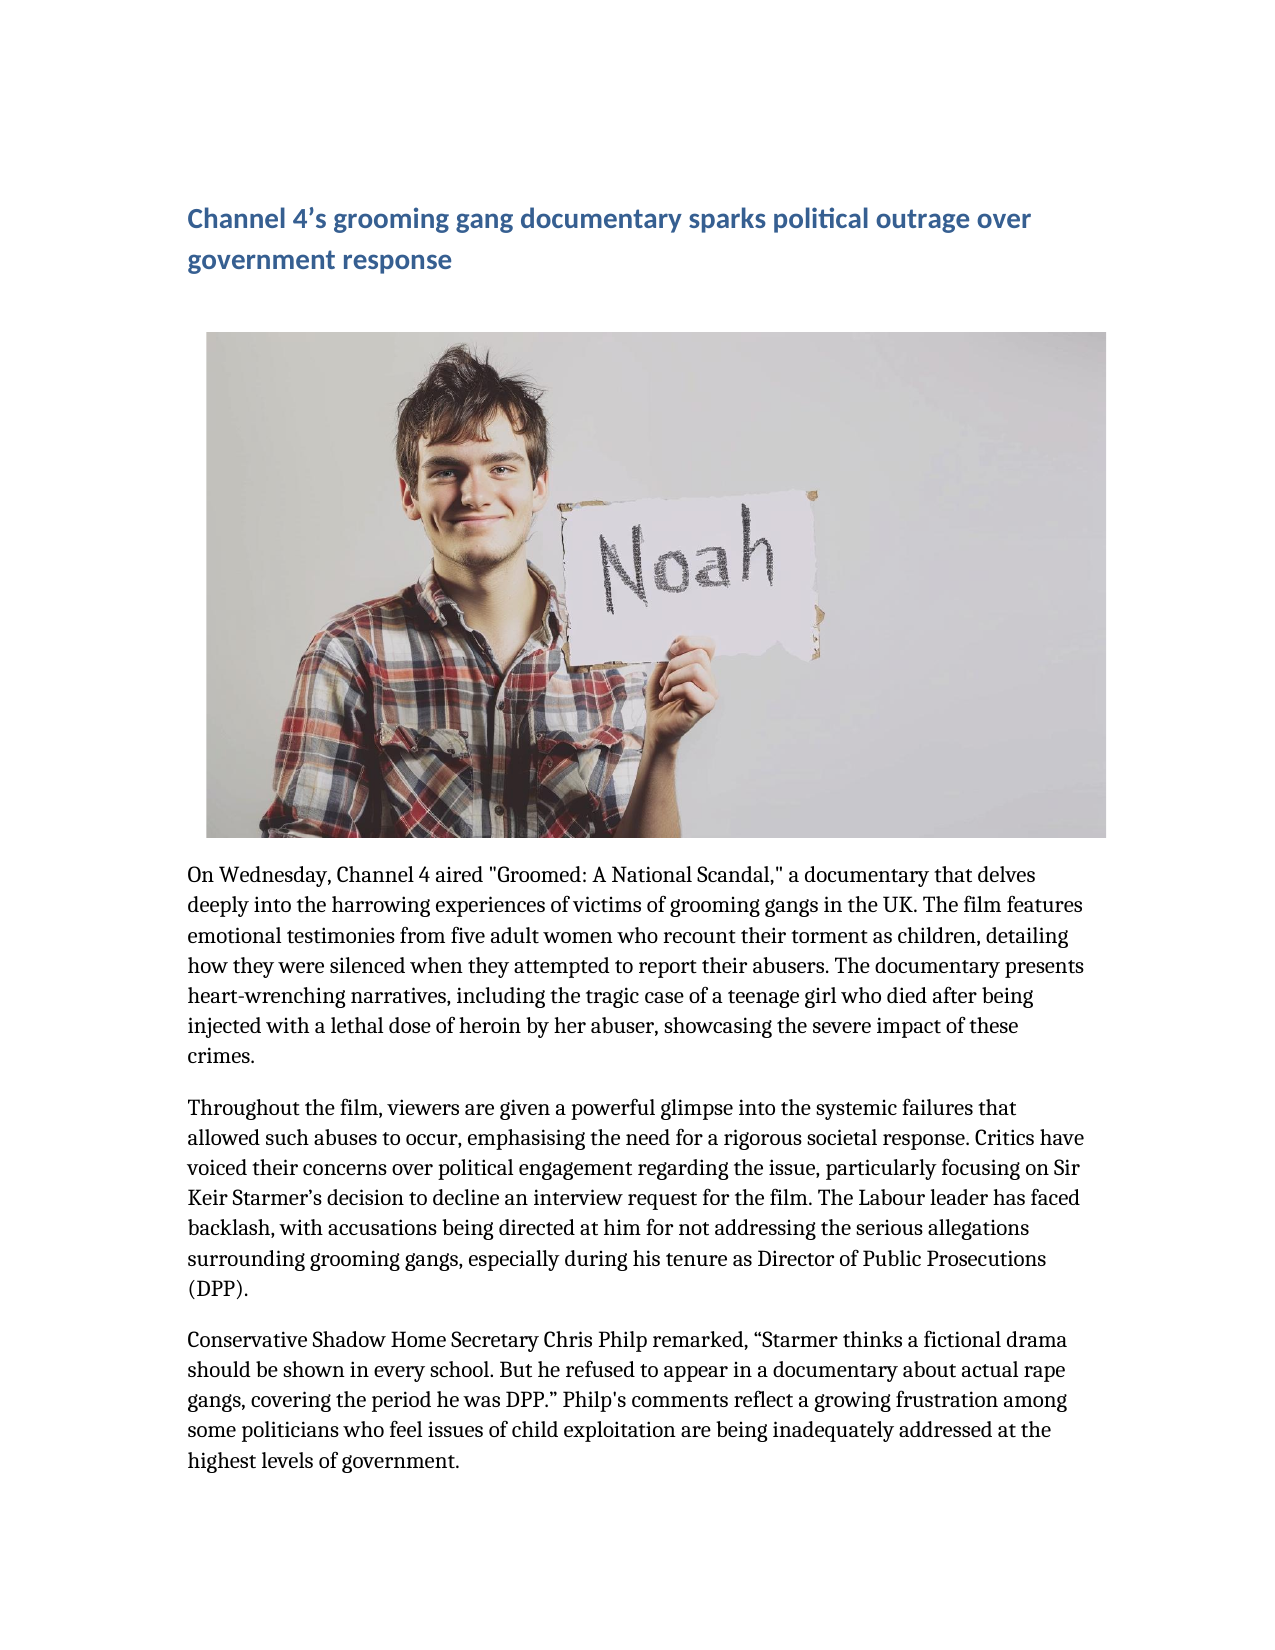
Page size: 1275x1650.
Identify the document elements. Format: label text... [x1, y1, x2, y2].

text Conservative Shadow Home Secretary Chris Philp remarked, “Starmer thinks a fictional drama should be shown in every school. But he refused to appear in a documentary about actual rape gangs, covering the period he was DPP.” Philp's comments reflect a growing frustration among some politicians who feel issues of child exploitation are being inadequately addressed at the highest levels of government. [187, 1327, 1087, 1474]
subtitle Channel 4’s grooming gang documentary sparks political outrage over government response [187, 200, 1087, 277]
text Throughout the film, viewers are given a powerful glimpse into the systemic failures that allowed such abuses to occur, emphasising the need for a rigorous societal response. Critics have voiced their concerns over political engagement regarding the issue, particularly focusing on Sir Keir Starmer’s decision to decline an interview request for the film. The Labour leader has faced backlash, with accusations being directed at him for not addressing the serious allegations surrounding grooming gangs, especially during his tenure as Director of Public Prosecutions (DPP). [187, 1094, 1087, 1302]
text On Wednesday, Channel 4 aired "Groomed: A National Scandal," a documentary that delves deeply into the harrowing experiences of victims of grooming gangs in the UK. The film features emotional testimonies from five adult women who recount their torment as children, detailing how they were silenced when they attempted to report their abusers. The documentary presents heart-wrenching narratives, including the tragic case of a teenage girl who died after being injected with a lethal dose of heroin by her abuser, showcasing the severe impact of these crimes. [187, 862, 1087, 1069]
picture [206, 332, 1107, 838]
